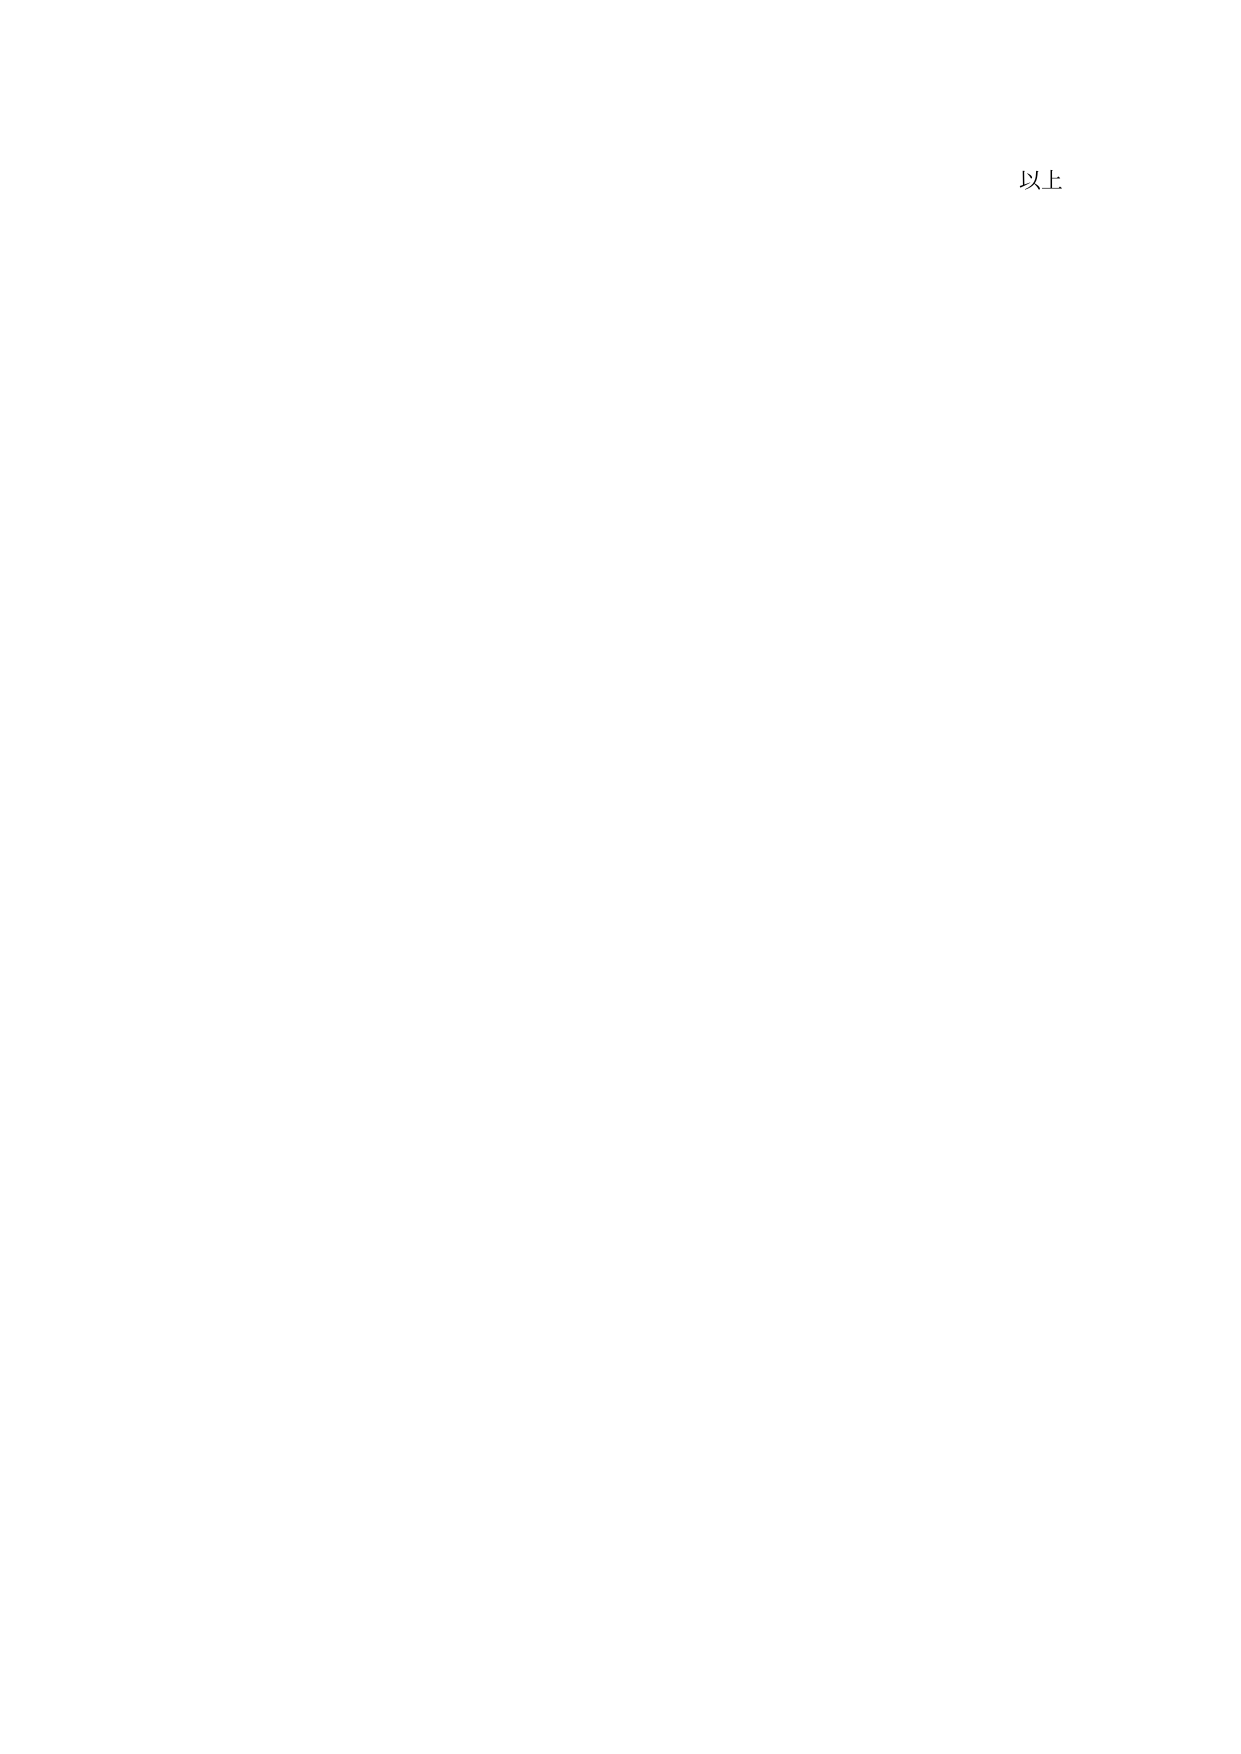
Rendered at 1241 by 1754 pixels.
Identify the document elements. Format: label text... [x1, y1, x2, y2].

text 以上 [177, 161, 1063, 198]
